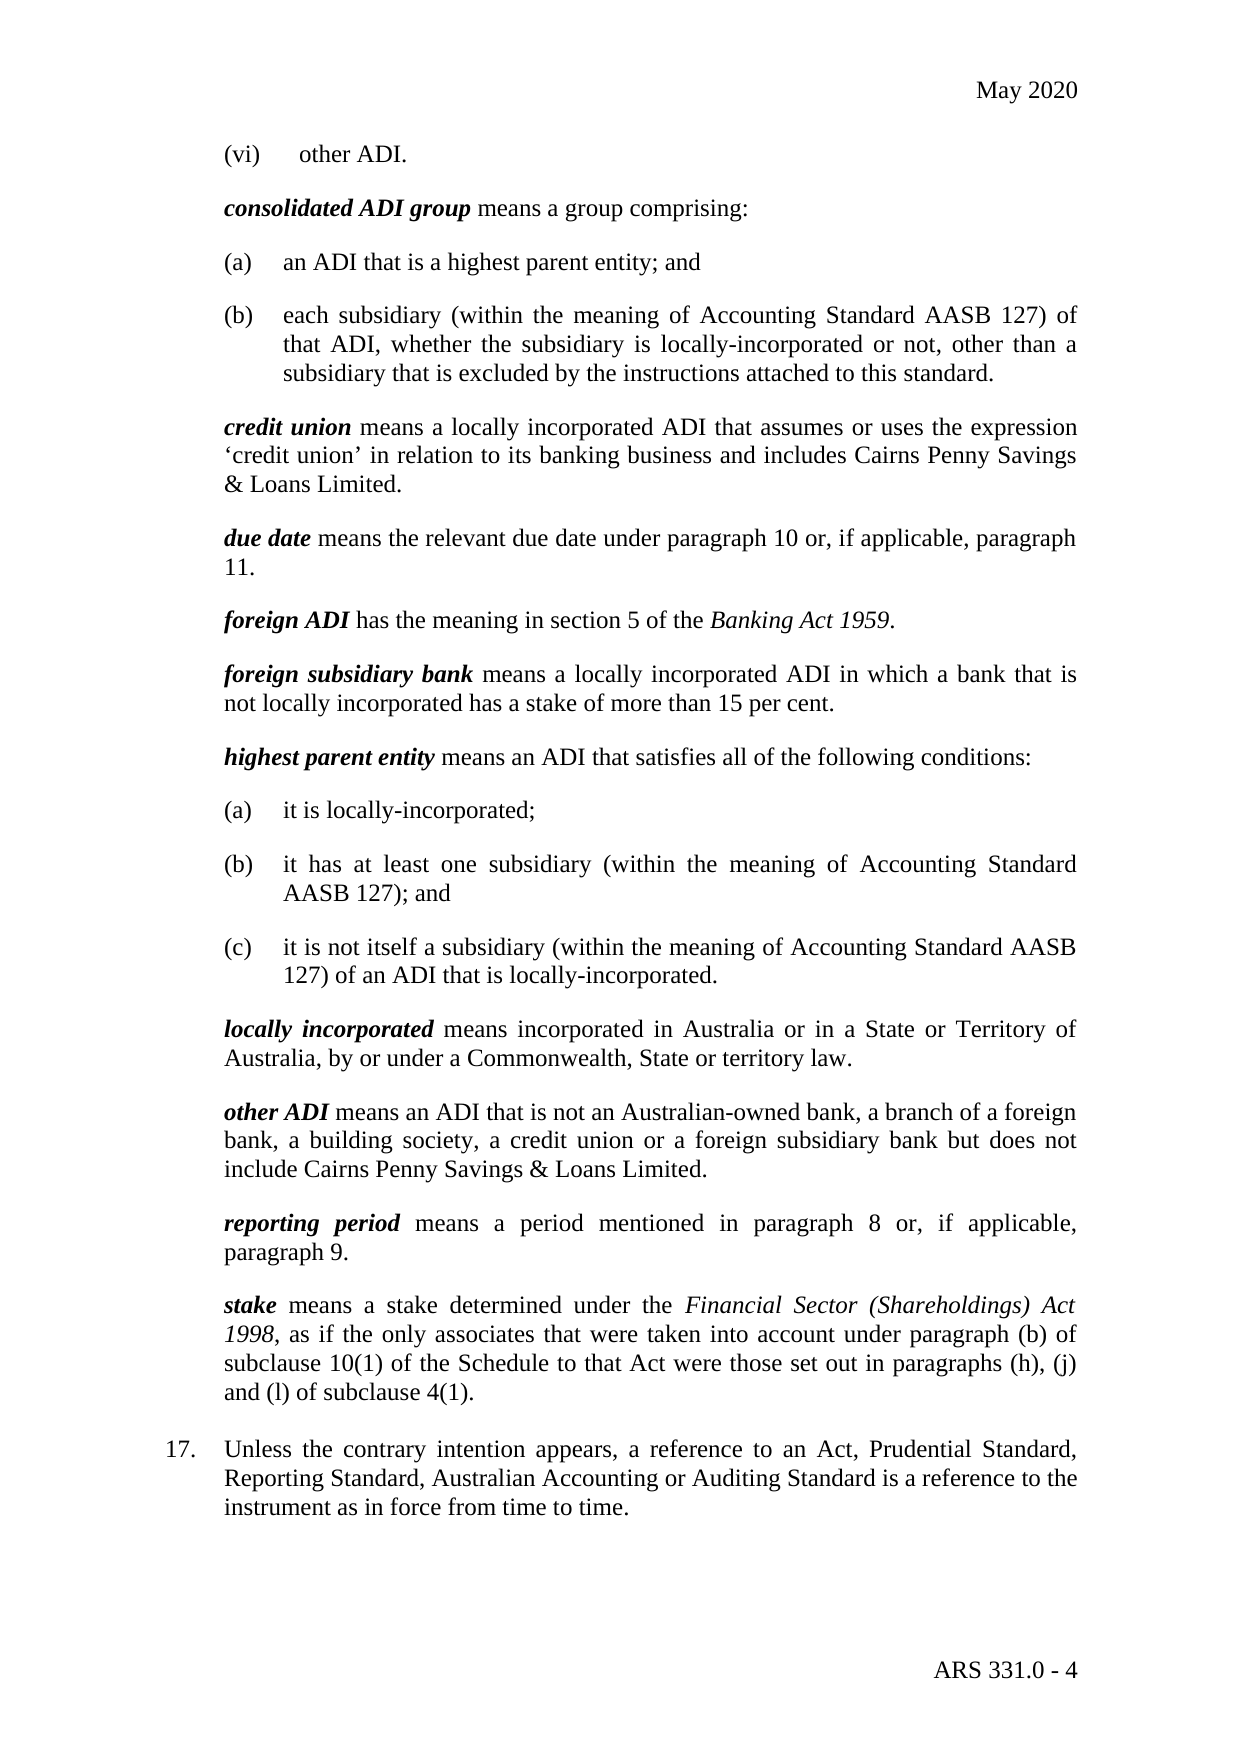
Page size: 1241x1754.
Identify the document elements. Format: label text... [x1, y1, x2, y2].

text due date means the relevant due date under paragraph 10 or, if applicable, paragraph 11. [224, 523, 1078, 581]
list it is locally-incorporated; [224, 796, 1078, 824]
list it is not itself a subsidiary (within the meaning of Accounting Standard AASB 127) of an ADI that is locally-incorporated. [224, 932, 1078, 989]
text consolidated ADI group means a group comprising: [224, 193, 1078, 222]
text highest parent entity means an ADI that satisfies all of the following conditions: [224, 742, 1078, 771]
text locally incorporated means incorporated in Australia or in a State or Territory of Australia, by or under a Commonwealth, State or territory law. [224, 1014, 1078, 1072]
list an ADI that is a highest parent entity; and [224, 247, 1078, 276]
text reporting period means a period mentioned in paragraph 8 or, if applicable, paragraph 9. [224, 1208, 1078, 1266]
text foreign ADI has the meaning in section 5 of the Banking Act 1959. [224, 606, 1078, 634]
list Unless the contrary intention appears, a reference to an Act, Prudential Standard, Reporting Standard, Australian Accounting or Auditing Standard is a reference to the instrument as in force from time to time. [165, 1434, 1078, 1521]
text stake means a stake determined under the Financial Sector (Shareholdings) Act 1998, as if the only associates that were taken into account under paragraph (b) of subclause 10(1) of the Schedule to that Act were those set out in paragraphs (h), (j) and (l) of subclause 4(1). [224, 1291, 1078, 1406]
list each subsidiary (within the meaning of Accounting Standard AASB 127) of that ADI, whether the subsidiary is locally-incorporated or not, other than a subsidiary that is excluded by the instructions attached to this standard. [224, 301, 1078, 387]
list it has at least one subsidiary (within the meaning of Accounting Standard AASB 127); and [224, 849, 1078, 907]
text other means an that is not an Australian-owned bank, a branch of a foreign bank, a building society, a credit union or a foreign subsidiary bank but does not include Cairns Penny Savings & Loans Limited. [224, 1097, 1078, 1183]
text foreign subsidiary bank means a locally incorporated in which a bank that is not locally incorporated has a stake of more than 15 per cent. [224, 659, 1078, 717]
list other [224, 139, 1078, 168]
text credit union means a locally incorporated that assumes or uses the expression ‘credit union’ in relation to its banking business and includes Cairns Penny Savings & Loans Limited. [224, 412, 1078, 498]
